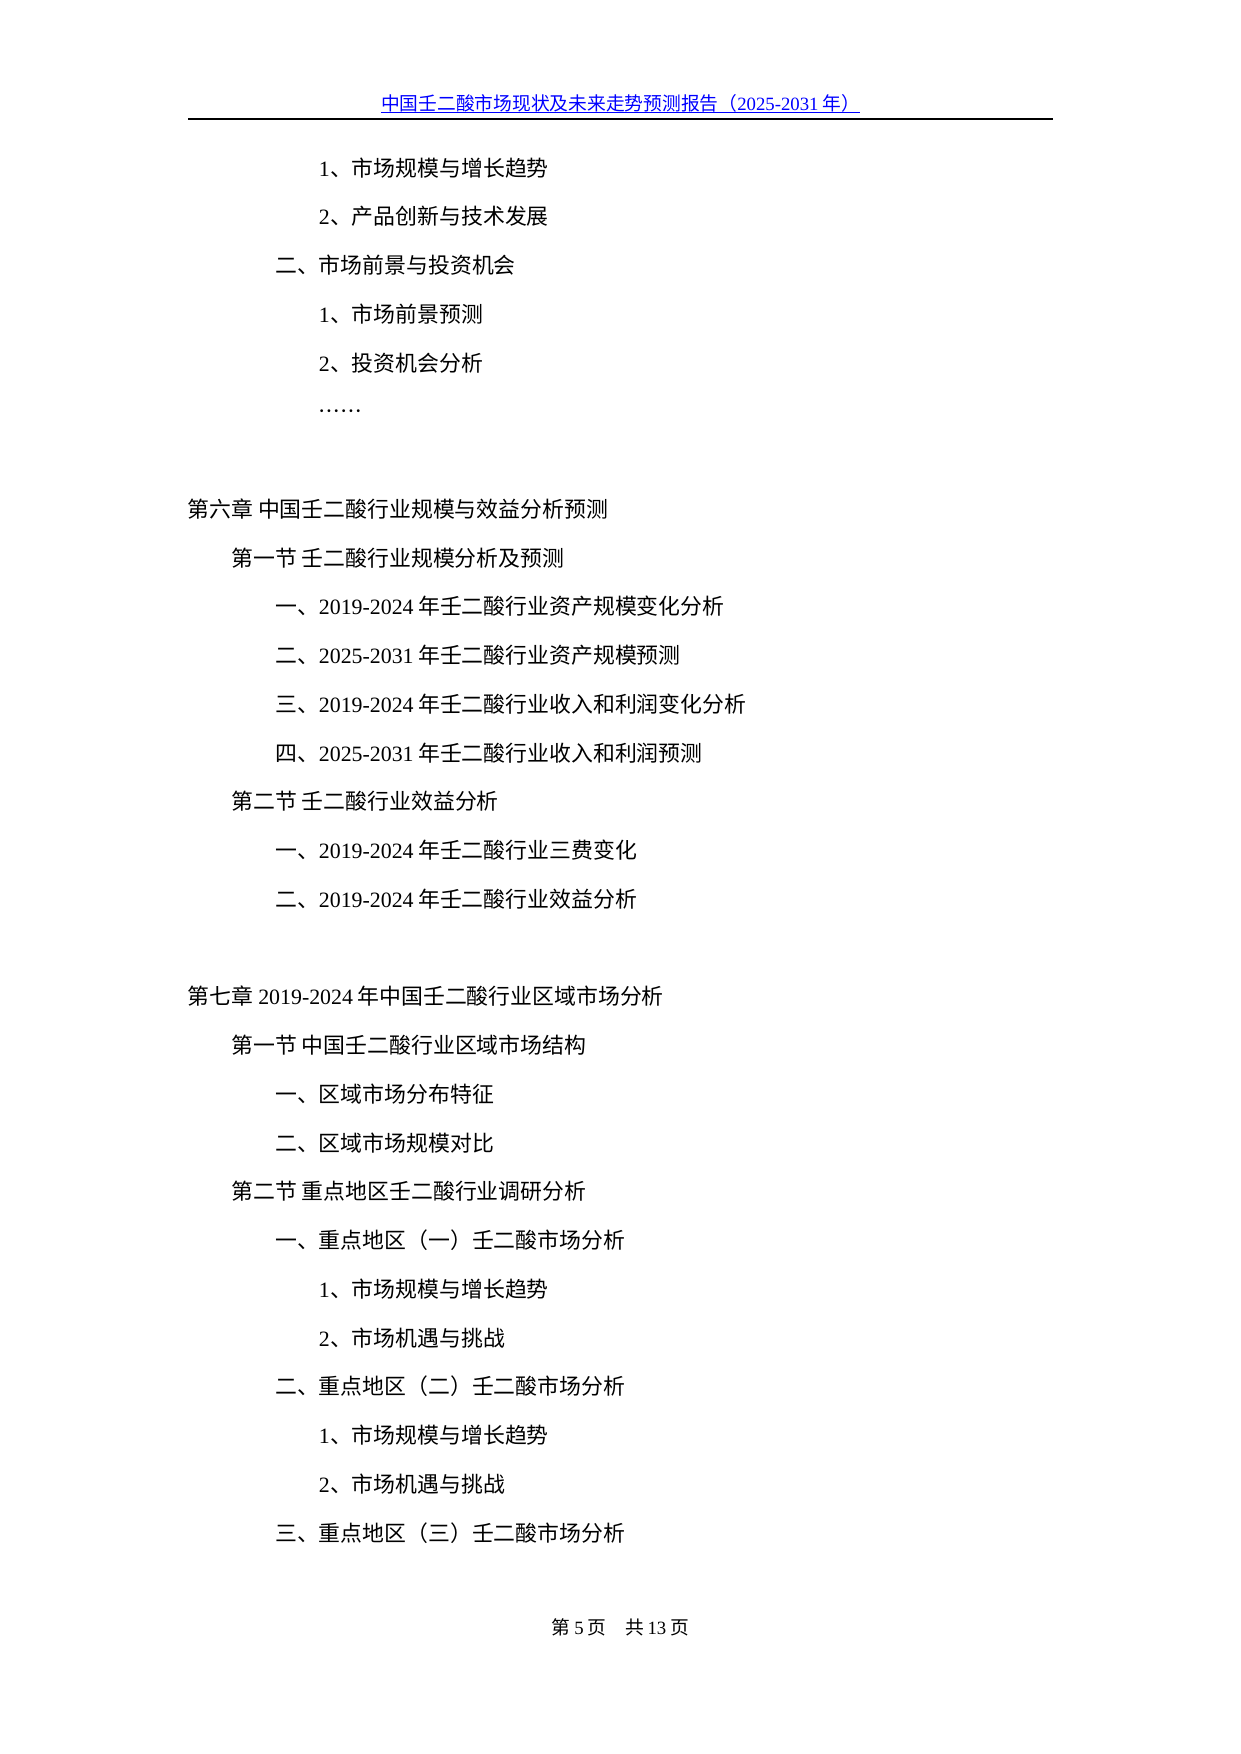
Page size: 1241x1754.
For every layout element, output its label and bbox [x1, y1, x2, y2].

text [187, 150, 1053, 1548]
